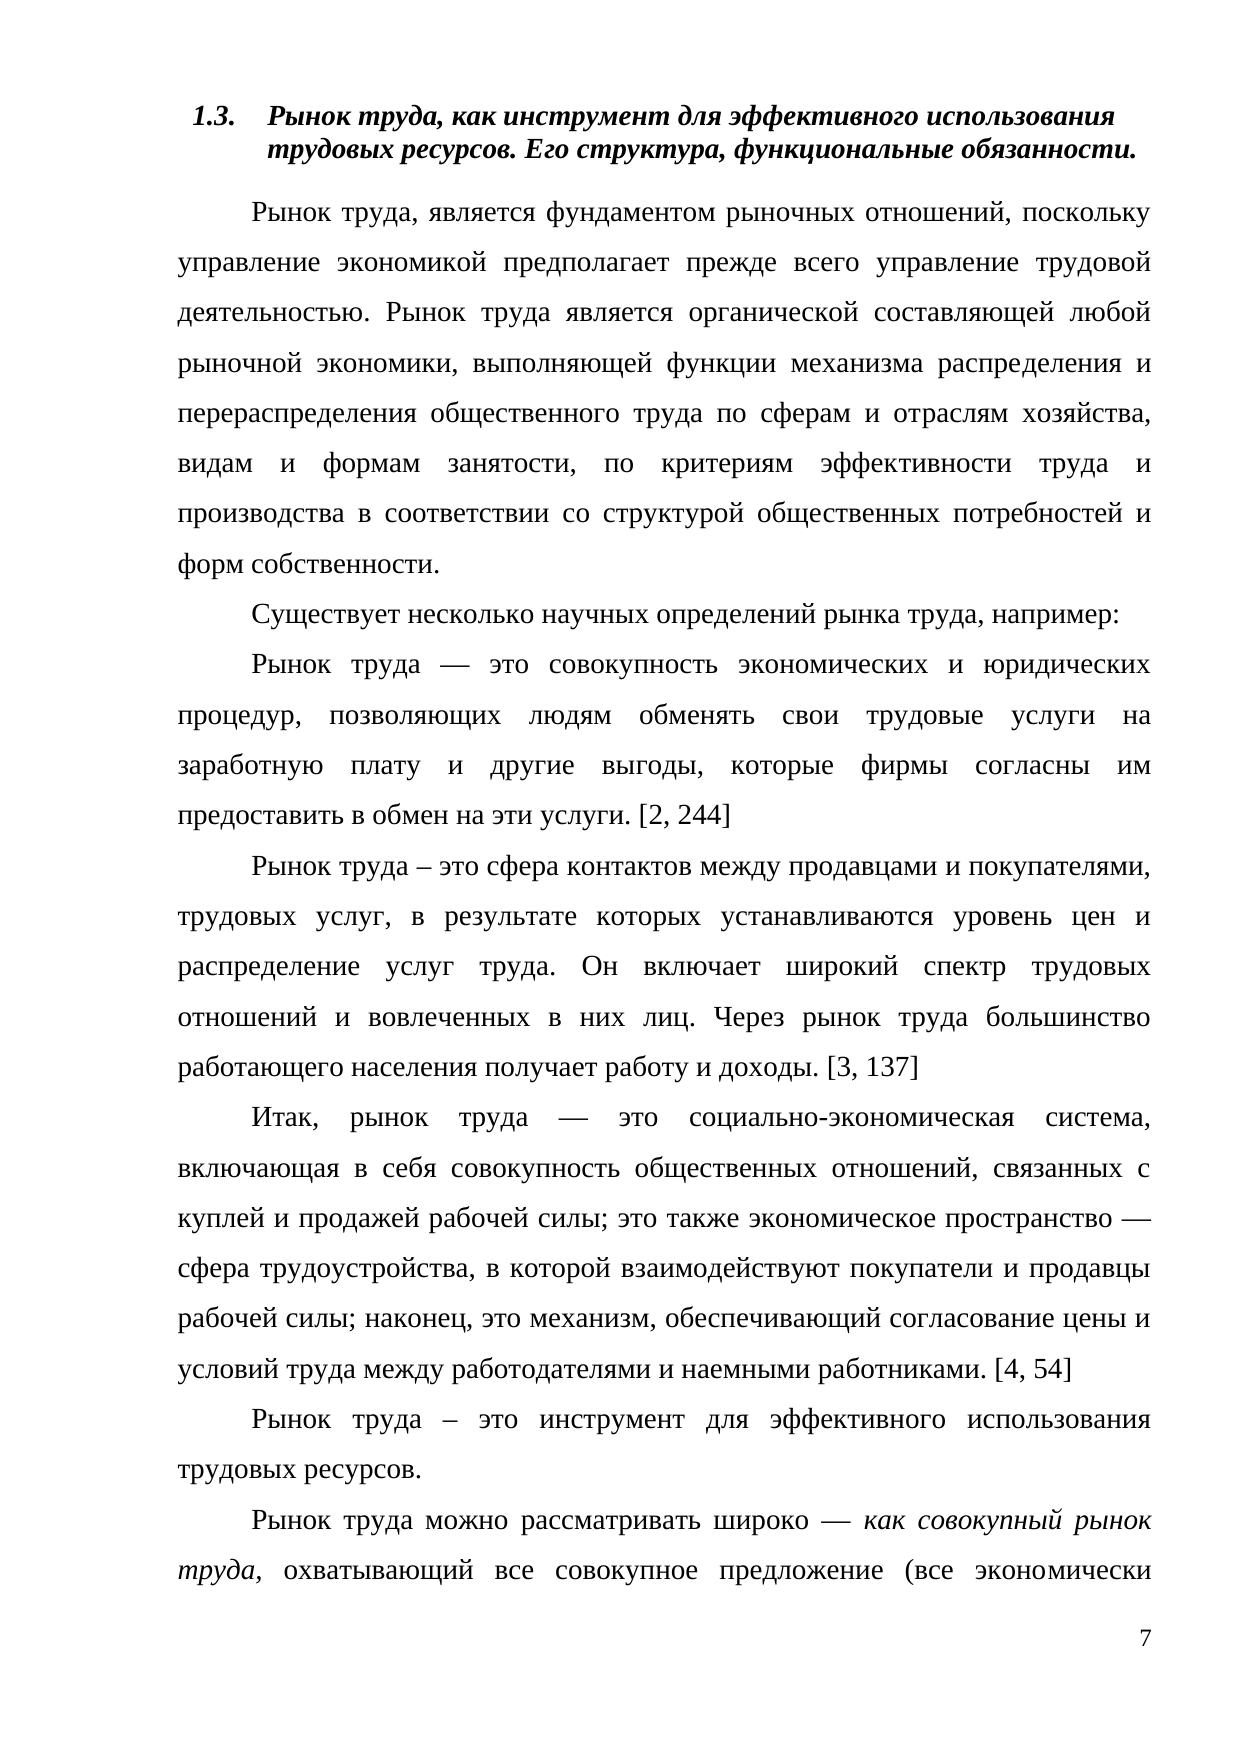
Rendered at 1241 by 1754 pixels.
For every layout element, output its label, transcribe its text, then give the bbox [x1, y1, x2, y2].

text Рынок труда – это инструмент для эффективного использования трудовых ресурсов. [177, 1401, 1152, 1485]
text Рынок труда – это сфера контактов между продавцами и покупателями, трудовых услуг, в результате которых устанавливаются уровень цен и распределение услуг труда. Он включает широкий спектр трудовых отношений и вовлеченных в них лиц. Через рынок труда большинство работающего населения получает работу и доходы. [3, 137] [177, 848, 1152, 1083]
list Рынок труда, как инструмент для эффективного использования трудовых ресурсов. Его структура, функциональные обязанности. [192, 98, 1152, 165]
text Итак, рынок труда — это социально-экономическая система, включающая в себя совокупность общественных отношений, связанных с куплей и продажей рабочей силы; это также экономическое пространство — сфера трудоустройства, в которой взаимодействуют покупатели и продавцы рабочей силы; наконец, это механизм, обеспечивающий согласование цены и условий труда между работодателями и наемными работниками. [4, 54] [177, 1099, 1152, 1384]
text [177, 1502, 1152, 1586]
text Рынок труда — это совокупность экономических и юридических процедур, позволяющих людям обменять свои трудовые услуги на заработную плату и другие выгоды, которые фирмы согласны им предоставить в обмен на эти услуги. [2, 244] [177, 647, 1152, 831]
text Существует несколько научных определений рынка труда, например: [177, 596, 1152, 630]
text Рынок труда, является фундаментом рыночных отношений, поскольку управление экономикой предполагает прежде всего управление трудовой деятельностью. Рынок труда является органической составляющей любой рыночной экономики, выполняющей функции механизма распределения и перераспределения общественного труда по сферам и отраслям хозяйства, видам и формам занятости, по критериям эффективности труда и производства в соответствии со структурой общественных потребностей и форм собственности. [177, 194, 1152, 579]
